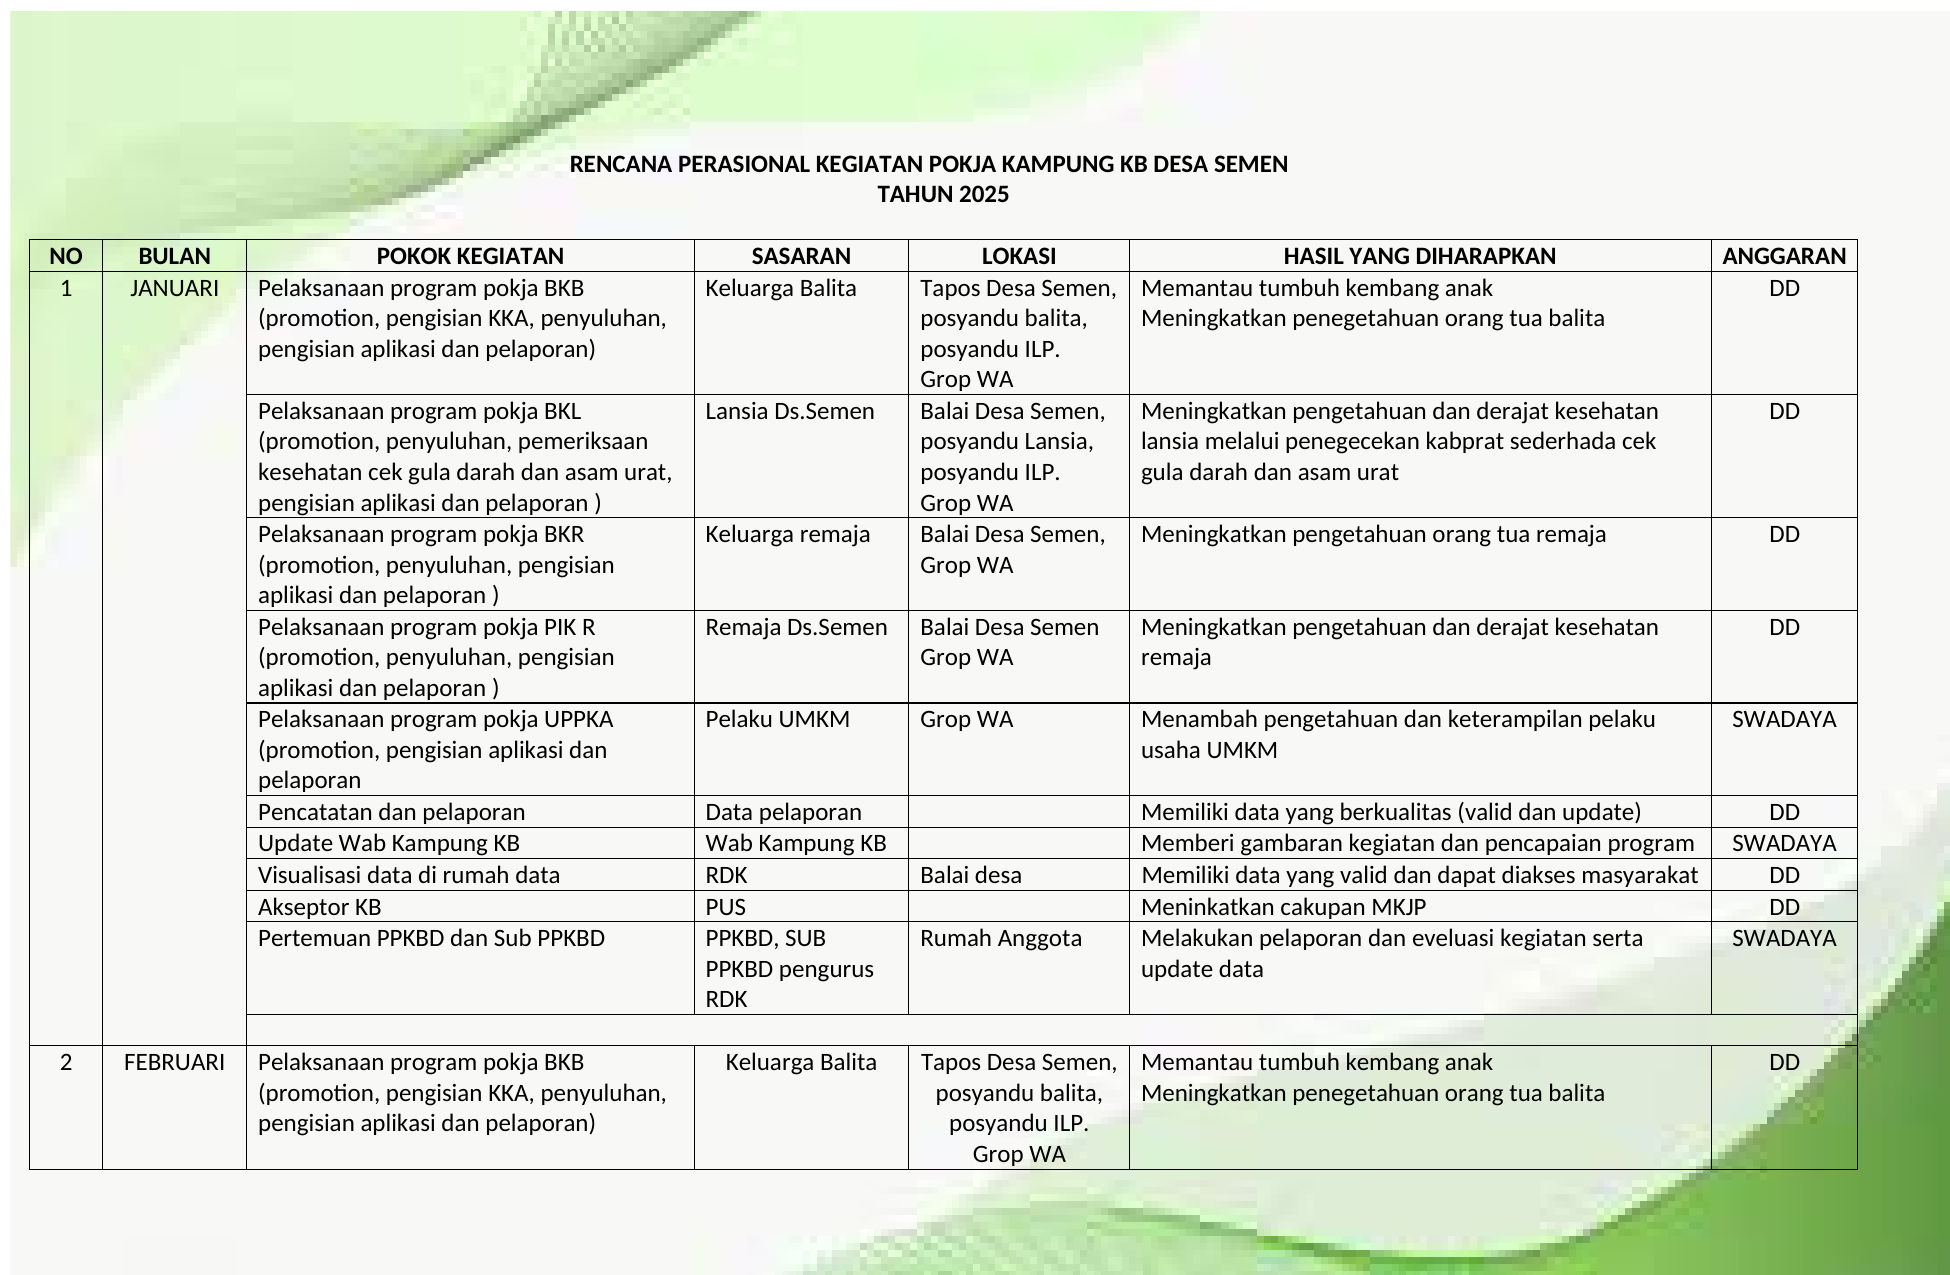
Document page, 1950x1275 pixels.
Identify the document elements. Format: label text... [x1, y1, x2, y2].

table_header POKOK KEGIATAN [247, 240, 694, 271]
table_cell Meningkatkan pengetahuan dan derajat kesehatan remaja [1130, 611, 1711, 702]
table_cell DD [1712, 796, 1857, 827]
table_cell Akseptor KB [247, 891, 694, 921]
table_cell Keluarga Balita [695, 1046, 908, 1168]
table_cell Pelaksanaan program pokja BKB (promotion, pengisian KKA, penyuluhan, pengisian aplikasi dan pelaporan) [247, 1046, 694, 1168]
table_cell Rumah Anggota [909, 922, 1129, 1014]
table_cell Menambah pengetahuan dan keterampilan pelaku usaha UMKM [1130, 704, 1711, 795]
table_cell [247, 1015, 1857, 1045]
table_cell Meningkatkan pengetahuan dan derajat kesehatan lansia melalui penegecekan kabprat sederhada cek gula darah dan asam urat [1130, 395, 1711, 517]
text TAHUN 2025 [28, 178, 1858, 209]
table_cell DD [1712, 1046, 1857, 1168]
table_header HASIL YANG DIHARAPKAN [1130, 240, 1711, 271]
table_cell [909, 796, 1129, 827]
table_cell JANUARI [103, 272, 246, 1045]
table_cell [909, 828, 1129, 858]
table_cell DD [1712, 859, 1857, 890]
table_header NO [30, 240, 102, 271]
table_cell SWADAYA [1712, 828, 1857, 858]
table_cell SWADAYA [1712, 704, 1857, 795]
table_cell Wab Kampung KB [695, 828, 908, 858]
table_cell DD [1712, 518, 1857, 610]
table_cell Melakukan pelaporan dan eveluasi kegiatan serta update data [1130, 922, 1711, 1014]
table_cell Balai Desa Semen Grop WA [909, 611, 1129, 702]
table_cell PPKBD, SUB PPKBD pengurus RDK [695, 922, 908, 1014]
table_cell Memiliki data yang berkualitas (valid dan update) [1130, 796, 1711, 827]
table_cell Pelaksanaan program pokja BKL (promotion, penyuluhan, pemeriksaan kesehatan cek gula darah dan asam urat, pengisian aplikasi dan pelaporan ) [247, 395, 694, 517]
table_cell Update Wab Kampung KB [247, 828, 694, 858]
picture [10, 11, 1950, 1275]
table_cell Balai Desa Semen, Grop WA [909, 518, 1129, 610]
table_cell Memberi gambaran kegiatan dan pencapaian program [1130, 828, 1711, 858]
table_cell Keluarga remaja [695, 518, 908, 610]
table_cell Pelaksanaan program pokja BKB (promotion, pengisian KKA, penyuluhan, pengisian aplikasi dan pelaporan) [247, 272, 694, 394]
table_cell Memantau tumbuh kembang anak Meningkatkan penegetahuan orang tua balita [1130, 1046, 1711, 1168]
table_cell Pelaksanaan program pokja PIK R (promotion, penyuluhan, pengisian aplikasi dan pelaporan ) [247, 611, 694, 702]
table_cell Pencatatan dan pelaporan [247, 796, 694, 827]
table_cell Tapos Desa Semen, posyandu balita, posyandu ILP. Grop WA [909, 272, 1129, 394]
table_cell DD [1712, 272, 1857, 394]
table_cell Memantau tumbuh kembang anak Meningkatkan penegetahuan orang tua balita [1130, 272, 1711, 394]
table_cell PUS [695, 891, 908, 921]
table_cell Data pelaporan [695, 796, 908, 827]
table_cell [909, 891, 1129, 921]
table_cell Pelaksanaan program pokja UPPKA (promotion, pengisian aplikasi dan pelaporan [247, 704, 694, 795]
table_cell Memiliki data yang valid dan dapat diakses masyarakat [1130, 859, 1711, 890]
table_cell Pertemuan PPKBD dan Sub PPKBD [247, 922, 694, 1014]
table_cell SWADAYA [1712, 922, 1857, 1014]
table_cell DD [1712, 611, 1857, 702]
table_cell Balai Desa Semen, posyandu Lansia, posyandu ILP. Grop WA [909, 395, 1129, 517]
text RENCANA PERASIONAL KEGIATAN POKJA KAMPUNG KB DESA SEMEN [0, 148, 1858, 178]
table_cell Keluarga Balita [695, 272, 908, 394]
table_cell RDK [695, 859, 908, 890]
table_cell Tapos Desa Semen, posyandu balita, posyandu ILP. Grop WA [909, 1046, 1129, 1168]
table_cell Pelaku UMKM [695, 704, 908, 795]
table_header SASARAN [695, 240, 908, 271]
table_cell Meninkatkan cakupan MKJP [1130, 891, 1711, 921]
table_cell 2 [30, 1046, 102, 1168]
table_cell Balai desa [909, 859, 1129, 890]
table_cell Remaja Ds.Semen [695, 611, 908, 702]
table_cell DD [1712, 891, 1857, 921]
table_cell Grop WA [909, 704, 1129, 795]
table_cell DD [1712, 395, 1857, 517]
table_header ANGGARAN [1712, 240, 1857, 271]
table_header LOKASI [909, 240, 1129, 271]
table_cell 1 [30, 272, 102, 1045]
table_cell Meningkatkan pengetahuan orang tua remaja [1130, 518, 1711, 610]
table_cell Lansia Ds.Semen [695, 395, 908, 517]
table_cell Visualisasi data di rumah data [247, 859, 694, 890]
table_cell Pelaksanaan program pokja BKR (promotion, penyuluhan, pengisian aplikasi dan pelaporan ) [247, 518, 694, 610]
table_cell FEBRUARI [103, 1046, 246, 1168]
table_header BULAN [103, 240, 246, 271]
